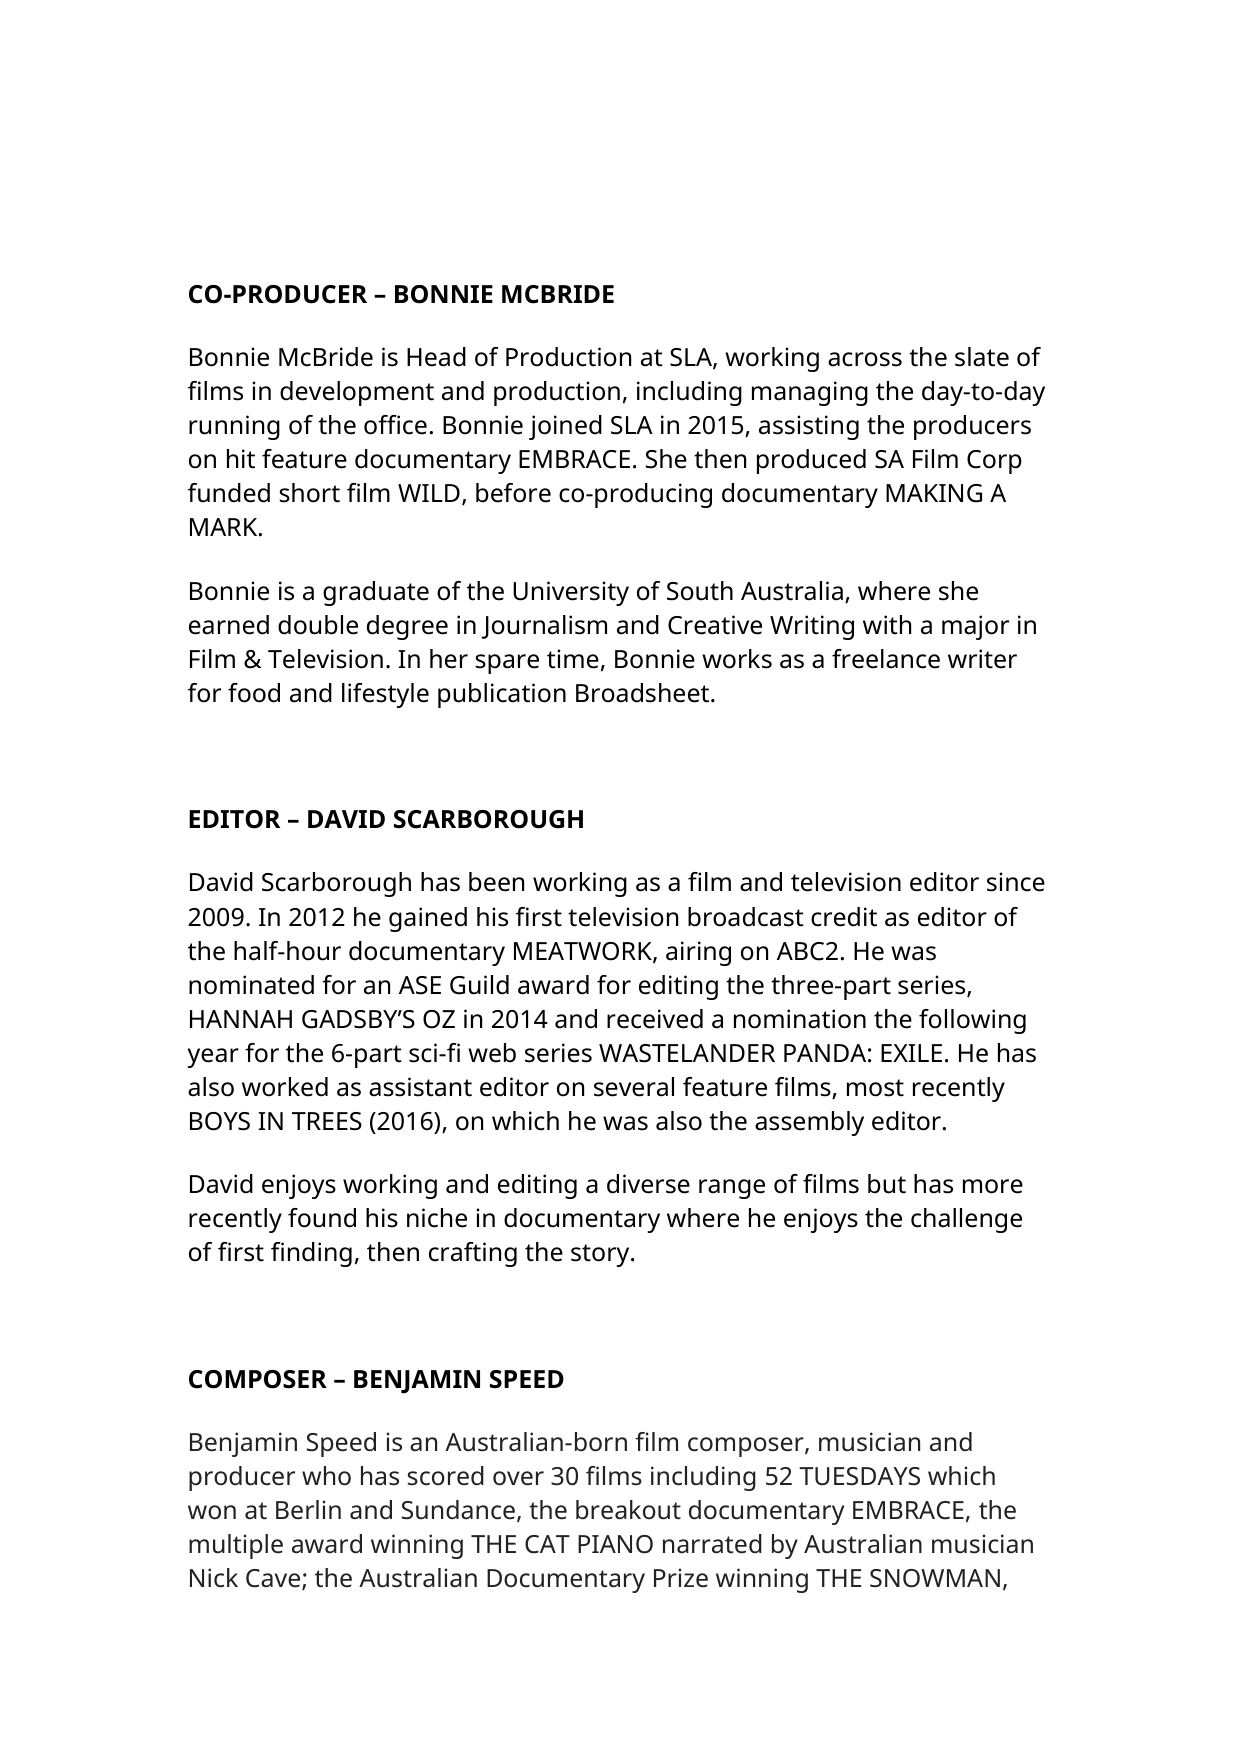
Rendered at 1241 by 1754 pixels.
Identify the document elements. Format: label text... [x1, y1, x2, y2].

text Bonnie is a graduate of the University of South Australia, where she earned double degree in Journalism and Creative Writing with a major in Film & Television. In her spare time, Bonnie works as a freelance writer for food and lifestyle publication Broadsheet. [187, 573, 1053, 709]
text David enjoys working and editing a diverse range of films but has more recently found his niche in documentary where he enjoys the challenge of first finding, then crafting the story. [187, 1167, 1053, 1269]
text David Scarborough has been working as a film and television editor since 2009. In 2012 he gained his first television broadcast credit as editor of the half-hour documentary MEATWORK, airing on ABC2. He was nominated for an ASE Guild award for editing the three-part series, HANNAH GADSBY’S OZ in 2014 and received a nomination the following year for the 6-part sci-fi web series WASTELANDER PANDA: EXILE. He has also worked as assistant editor on several feature films, most recently BOYS IN TREES (2016), on which he was also the assembly editor. [187, 865, 1053, 1138]
text CO-PRODUCER – BONNIE MCBRIDE [187, 276, 1053, 311]
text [187, 1424, 1053, 1595]
text EDITOR – DAVID SCARBOROUGH [187, 802, 1053, 836]
text COMPOSER – BENJAMIN SPEED [187, 1361, 1053, 1395]
text Bonnie McBride is Head of Production at SLA, working across the slate of films in development and production, including managing the day-to-day running of the office. Bonnie joined SLA in 2015, assisting the producers on hit feature documentary EMBRACE. She then produced SA Film Corp funded short film WILD, before co-producing documentary MAKING A MARK. [187, 340, 1053, 544]
